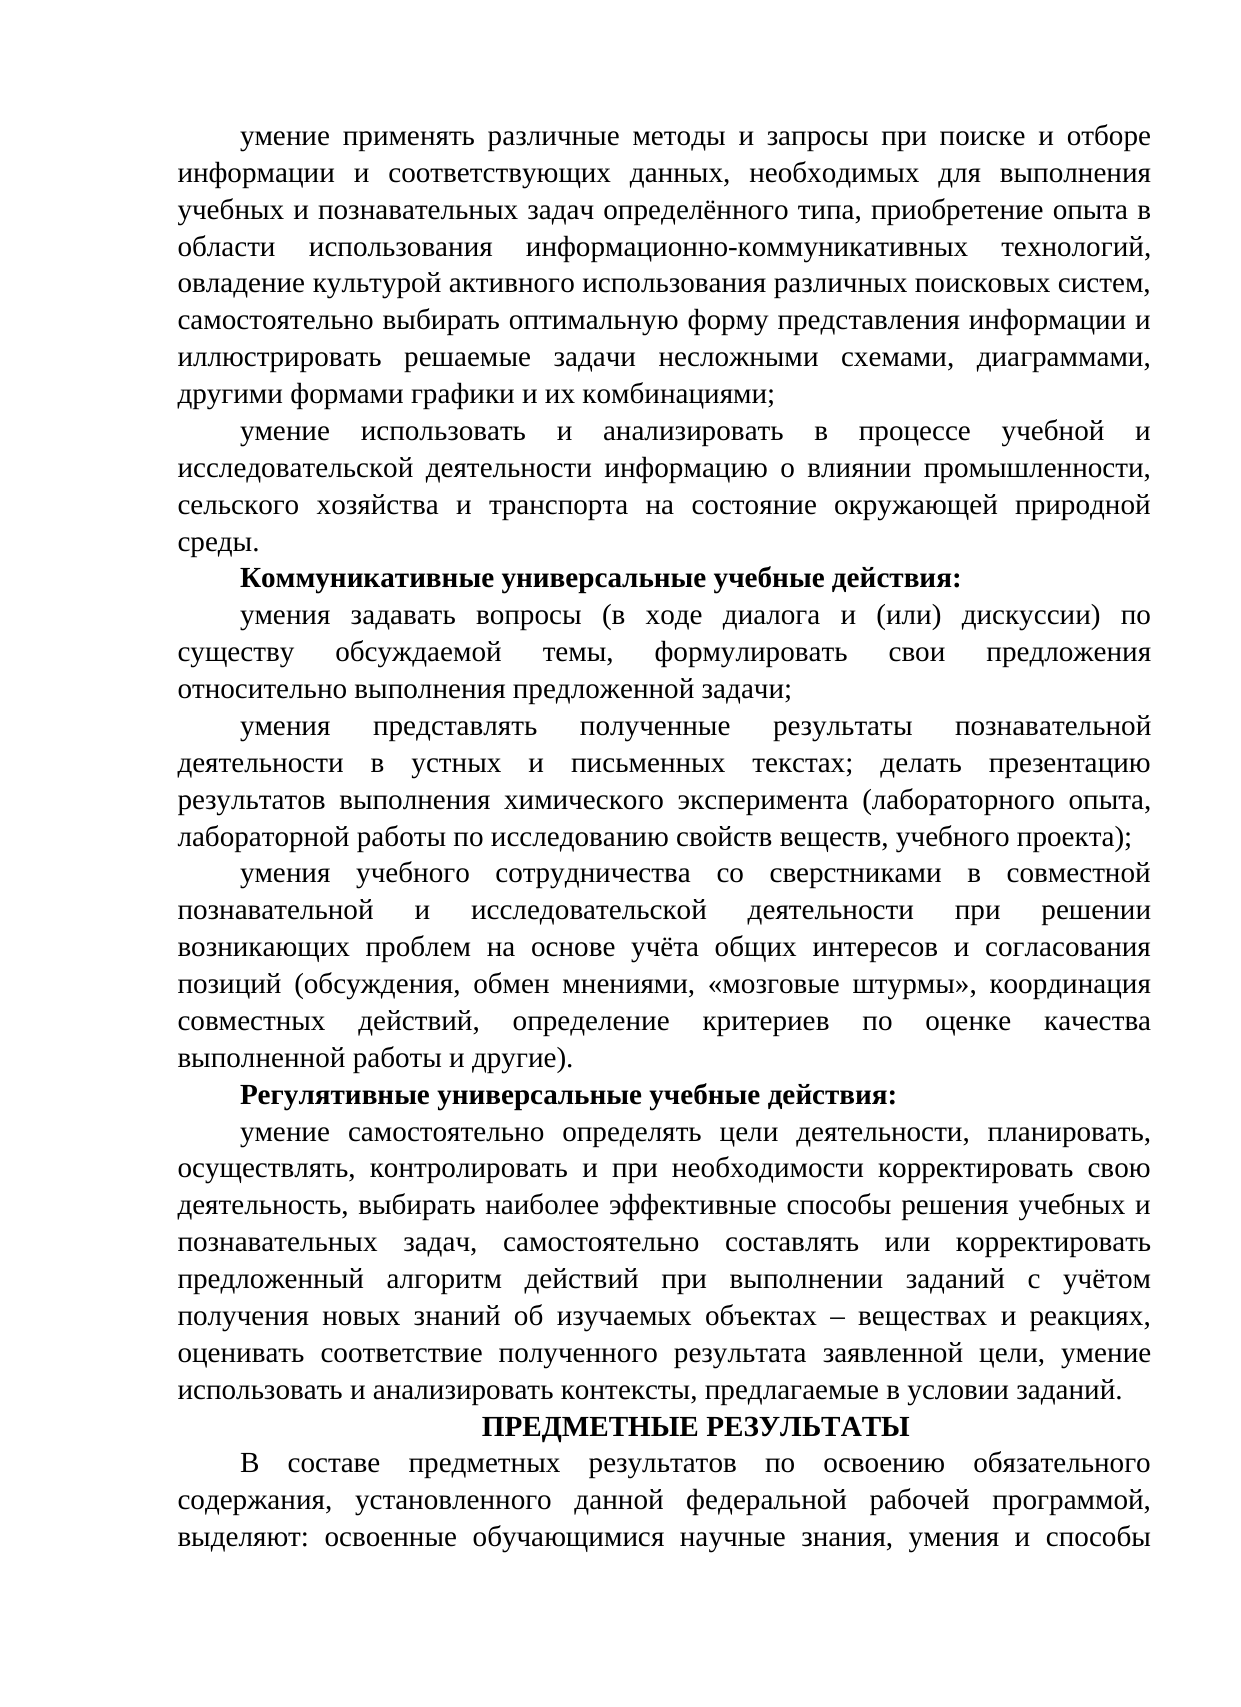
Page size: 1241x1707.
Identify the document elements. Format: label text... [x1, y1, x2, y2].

text ПРЕДМЕТНЫЕ РЕЗУЛЬТАТЫ [177, 1409, 1152, 1442]
text Коммуникативные универсальные учебные действия: [177, 561, 1152, 594]
text умение самостоятельно определять цели деятельности, планировать, осуществлять, контролировать и при необходимости корректировать свою деятельность, выбирать наиболее эффективные способы решения учебных и познавательных задач, самостоятельно составлять или корректировать предложенный алгоритм действий при выполнении заданий с учётом получения новых знаний об изучаемых объектах – веществах и реакциях, оценивать соответствие полученного результата заявленной цели, умение использовать и анализировать контексты, предлагаемые в условии заданий. [177, 1114, 1152, 1405]
text умение применять различные методы и запросы при поиске и отборе информации и соответствующих данных, необходимых для выполнения учебных и познавательных задач определённого типа, приобретение опыта в области использования информационно-коммуникативных технологий, овладение культурой активного использования различных поисковых систем, самостоятельно выбирать оптимальную форму представления информации и иллюстрировать решаемые задачи несложными схемами, диаграммами, другими формами графики и их комбинациями; [177, 118, 1152, 410]
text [177, 1446, 1152, 1553]
text умения представлять полученные результаты познавательной деятельности в устных и письменных текстах; делать презентацию результатов выполнения химического эксперимента (лабораторного опыта, лабораторной работы по исследованию свойств веществ, учебного проекта); [177, 708, 1152, 852]
text умения задавать вопросы (в ходе диалога и (или) дискуссии) по существу обсуждаемой темы, формулировать свои предложения относительно выполнения предложенной задачи; [177, 597, 1152, 705]
text умения учебного сотрудничества со сверстниками в совместной познавательной и исследовательской деятельности при решении возникающих проблем на основе учёта общих интересов и согласования позиций (обсуждения, обмен мнениями, «мозговые штурмы», координация совместных действий, определение критериев по оценке качества выполненной работы и другие). [177, 856, 1152, 1073]
text Регулятивные универсальные учебные действия: [177, 1077, 1152, 1110]
text умение использовать и анализировать в процессе учебной и исследовательской деятельности информацию о влиянии промышленности, сельского хозяйства и транспорта на состояние окружающей природной среды. [177, 413, 1152, 557]
